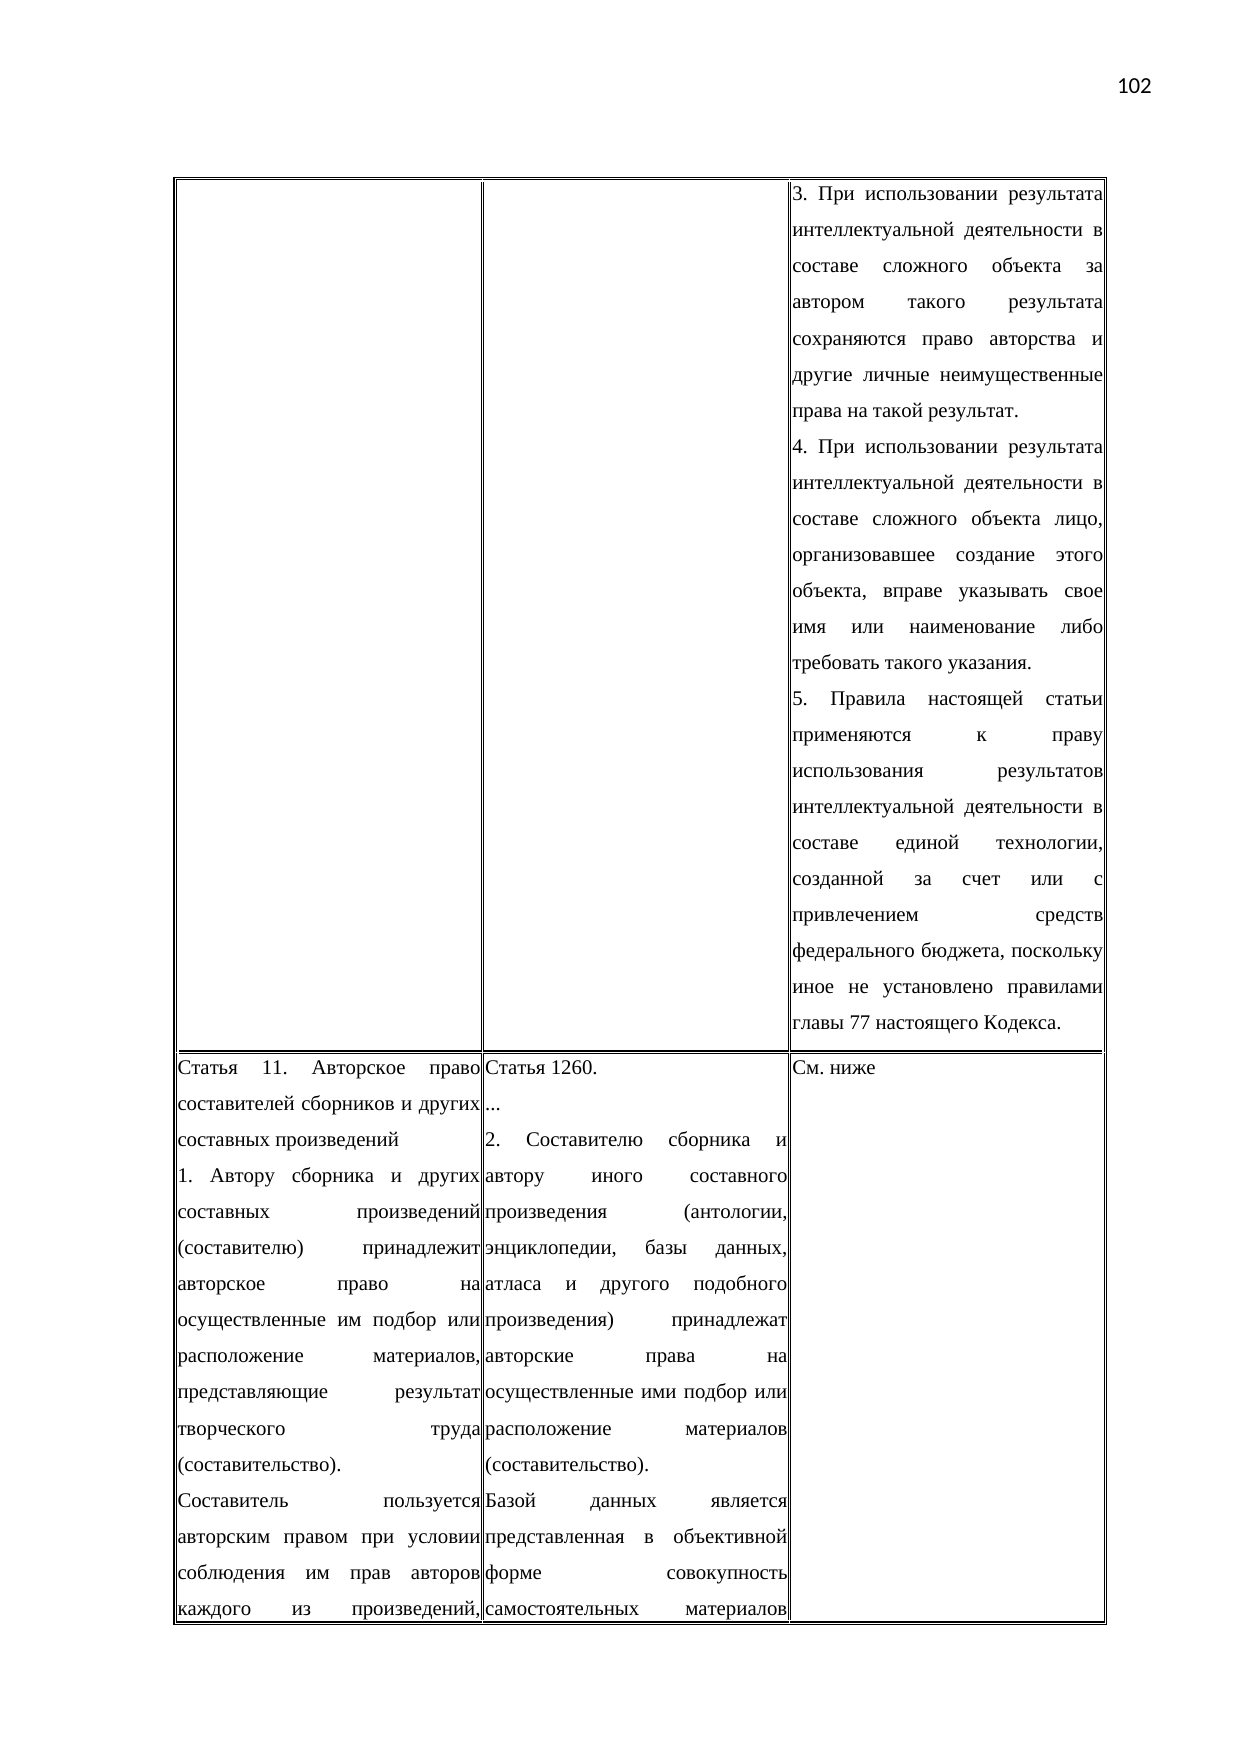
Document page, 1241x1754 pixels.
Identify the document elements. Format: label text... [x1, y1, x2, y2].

table_cell См. ниже [790, 1050, 1104, 1621]
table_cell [483, 180, 790, 1050]
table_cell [483, 1054, 790, 1621]
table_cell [790, 180, 1104, 1050]
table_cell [177, 1050, 483, 1621]
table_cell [177, 180, 483, 1050]
